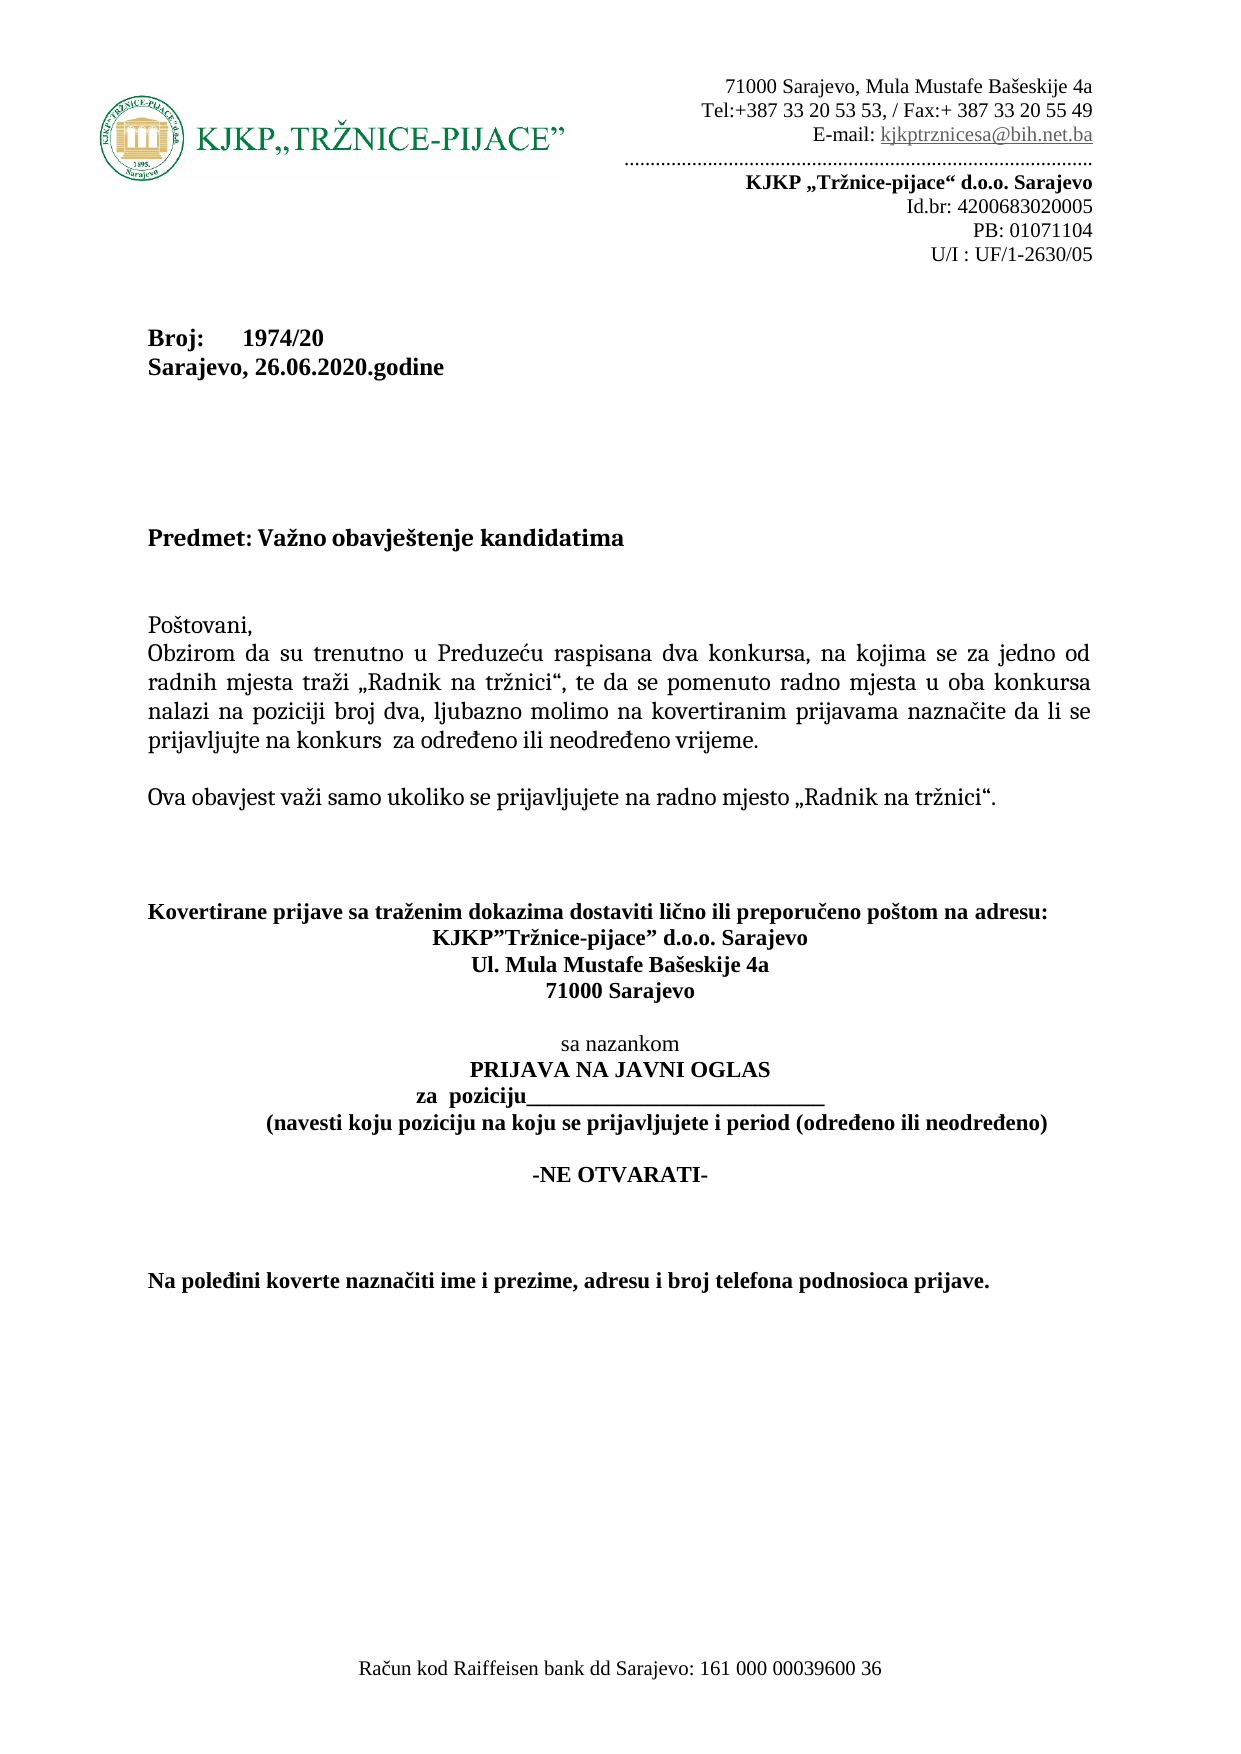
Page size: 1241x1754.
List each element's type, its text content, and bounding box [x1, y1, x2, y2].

text Kovertirane prijave sa traženim dokazima dostaviti lično ili preporučeno poštom na adresu: [148, 898, 1093, 924]
text sa nazankom [148, 1030, 1093, 1056]
text KJKP”Tržnice-pijace” d.o.o. Sarajevo [148, 924, 1093, 951]
text Ova obavjest važi samo ukoliko se prijavljujete na radno mjesto „Radnik na tržnici“. [148, 783, 1093, 812]
text Poštovani, [148, 611, 1093, 639]
text (navesti koju poziciju na koju se prijavljujete i period (određeno ili neodređeno) [148, 1109, 1093, 1135]
text Predmet: Važno obavještenje kandidatima [148, 524, 1093, 553]
picture [95, 93, 567, 181]
text Ul. Mula Mustafe Bašeskije 4a [148, 951, 1093, 977]
text PRIJAVA NA JAVNI OGLAS [148, 1056, 1093, 1082]
text Obzirom da su trenutno u Preduzeću raspisana dva konkursa, na kojima se za jedno od radnih mjesta traži „Radnik na tržnici“, te da se pomenuto radno mjesta u oba konkursa nalazi na poziciji broj dva, ljubazno molimo na kovertiranim prijavama naznačite da li se prijavljujte na konkurs za određeno ili neodređeno vrijeme. [148, 639, 1093, 754]
text -NE OTVARATI- [148, 1162, 1093, 1188]
text 71000 Sarajevo [148, 977, 1093, 1003]
text Sarajevo, 26.06.2020.godine [148, 352, 1093, 381]
text Na poleđini koverte naznačiti ime i prezime, adresu i broj telefona podnosioca prijave. [148, 1267, 1093, 1293]
text za poziciju__________________________ [148, 1082, 1093, 1109]
text Broj: 1974/20 [148, 323, 1093, 352]
